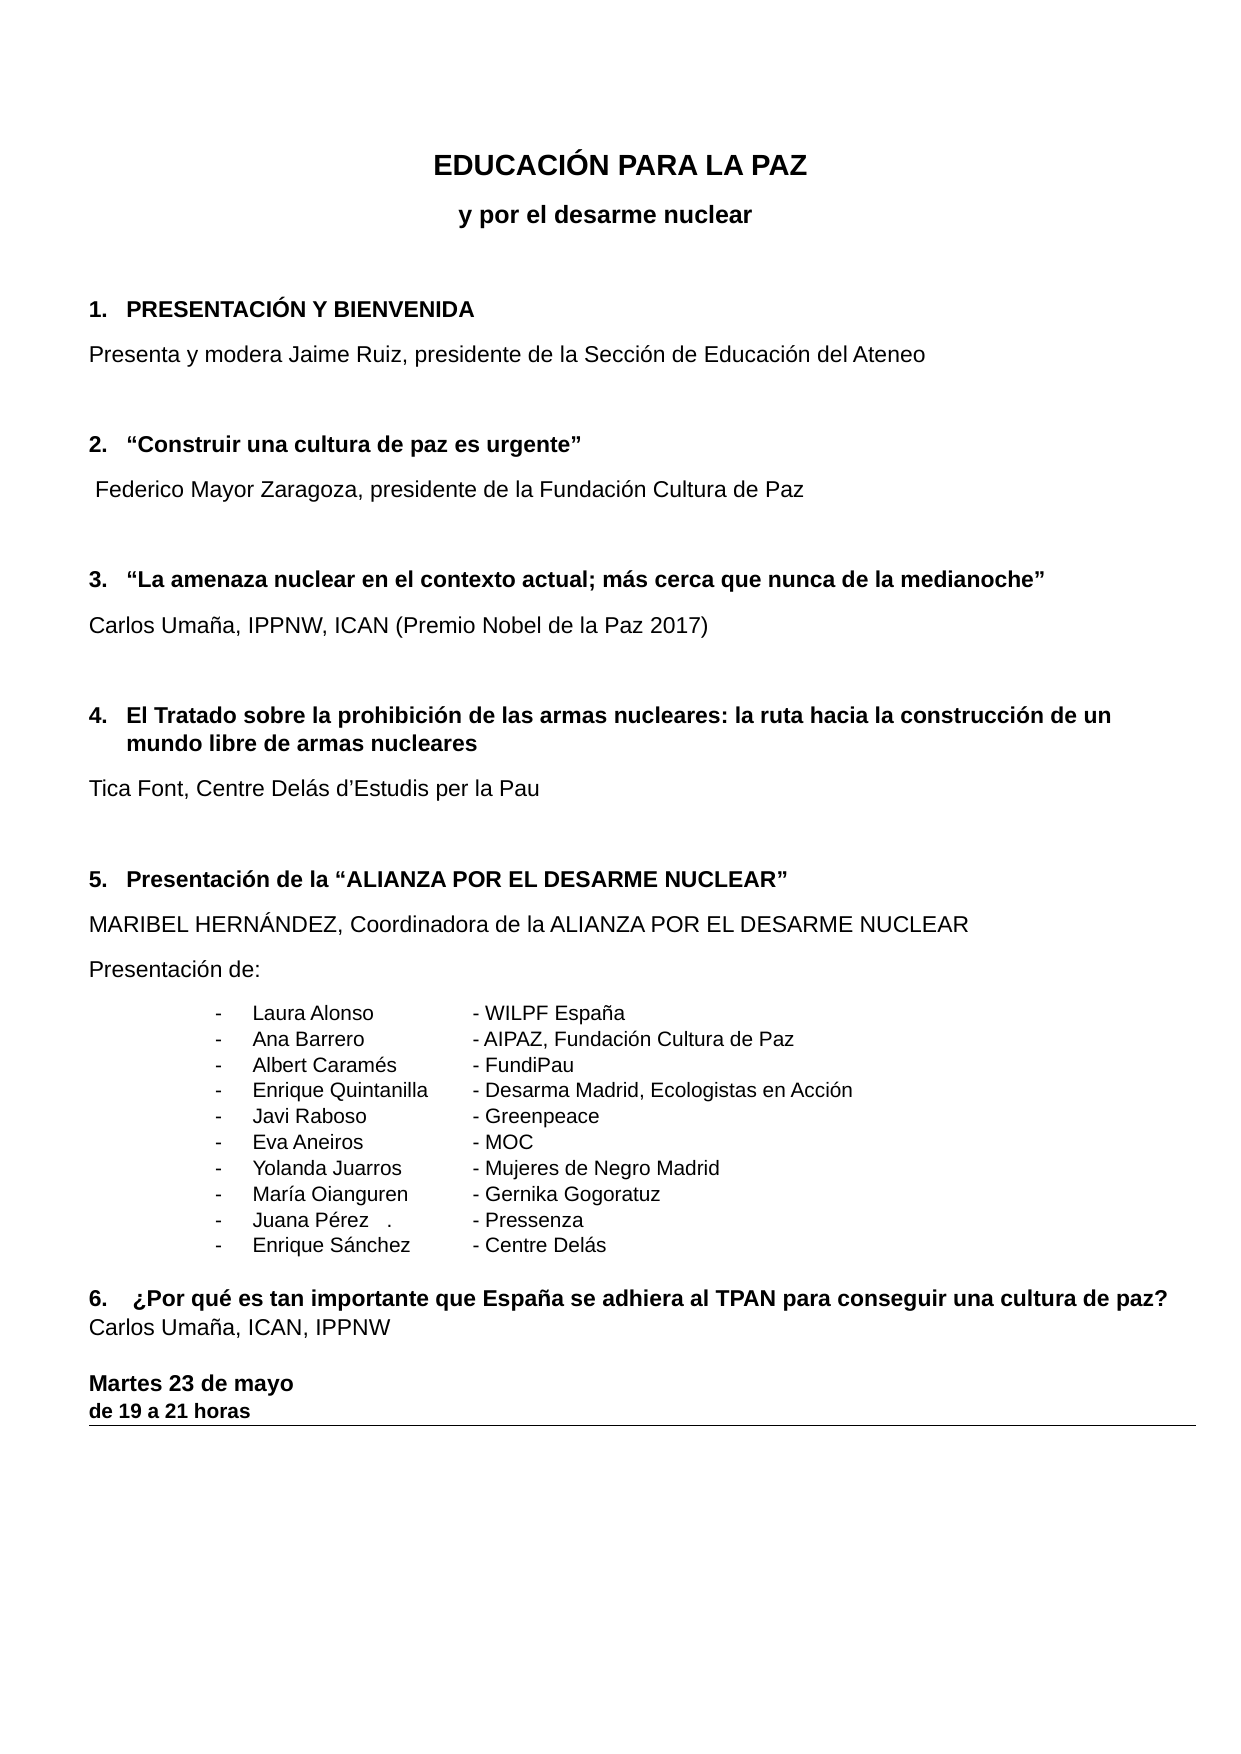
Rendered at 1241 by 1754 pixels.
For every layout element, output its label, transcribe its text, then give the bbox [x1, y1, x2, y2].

list María Oianguren - Gernika Gogoratuz [215, 1182, 1196, 1206]
list Presentación de la “ALIANZA POR EL DESARME NUCLEAR” [88, 866, 1196, 892]
list Albert Caramés - FundiPau [215, 1052, 1196, 1076]
text Federico Mayor Zaragoza, presidente de la Fundación Cultura de Paz [88, 476, 1152, 503]
list “Construir una cultura de paz es urgente” [88, 431, 1152, 457]
list ¿Por qué es tan importante que España se adhiera al TPAN para conseguir una cultura de paz? [88, 1285, 1196, 1311]
list Ana Barrero - AIPAZ, Fundación Cultura de Paz [215, 1027, 1196, 1051]
text MARIBEL HERNÁNDEZ, Coordinadora de la ALIANZA POR EL DESARME NUCLEAR [88, 911, 1196, 937]
text EDUCACIÓN PARA LA PAZ [118, 148, 1122, 181]
list “La amenaza nuclear en el contexto actual; más cerca que nunca de la medianoche” [88, 566, 1152, 593]
text Carlos Umaña, IPPNW, ICAN (Premio Nobel de la Paz 2017) [88, 612, 1152, 638]
list Martes 23 de mayo [88, 1370, 1196, 1397]
list Laura Alonso - WILPF España [215, 1001, 1196, 1025]
text Presenta y modera Jaime Ruiz, presidente de la Sección de Educación del Ateneo [88, 341, 1122, 367]
list PRESENTACIÓN Y BIENVENIDA [88, 296, 1122, 322]
list de 19 a 21 horas [88, 1399, 1196, 1426]
list Juana Pérez . - Pressenza [215, 1207, 1196, 1231]
list Javi Raboso - Greenpeace [215, 1104, 1196, 1128]
list Carlos Umaña, ICAN, IPPNW [88, 1313, 1196, 1340]
list Yolanda Juarros - Mujeres de Negro Madrid [215, 1156, 1196, 1180]
list Eva Aneiros - MOC [215, 1130, 1196, 1154]
list El Tratado sobre la prohibición de las armas nucleares: la ruta hacia la construcción de un mundo libre de armas nucleares [88, 702, 1152, 757]
text Tica Font, Centre Delás d’Estudis per la Pau [88, 775, 1152, 802]
list Enrique Quintanilla - Desarma Madrid, Ecologistas en Acción [215, 1078, 1196, 1102]
text y por el desarme nuclear [88, 200, 1122, 229]
list Enrique Sánchez - Centre Delás [215, 1233, 1196, 1257]
text Presentación de: [88, 956, 1196, 982]
